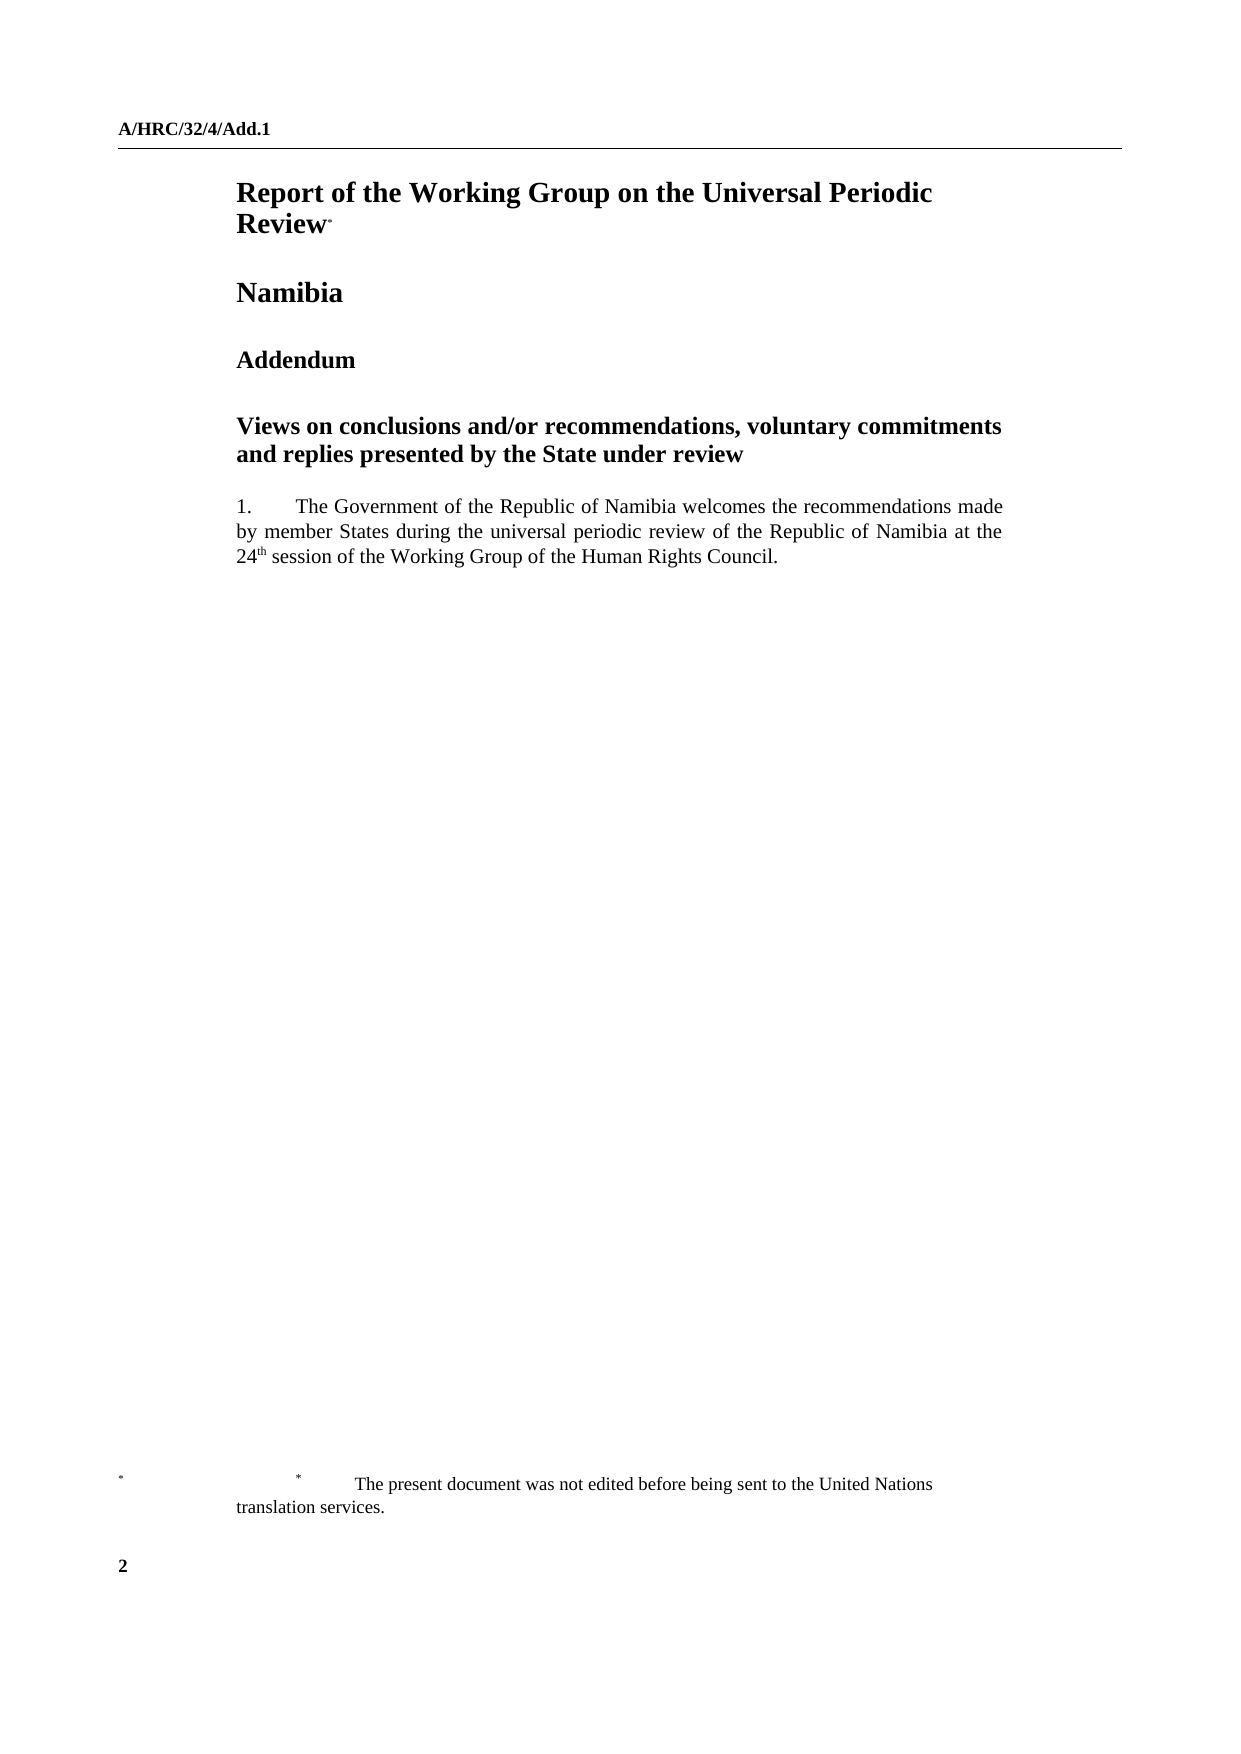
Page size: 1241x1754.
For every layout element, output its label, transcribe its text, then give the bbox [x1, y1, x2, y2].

text Views on conclusions and/or recommendations, voluntary commitments and replies presented by the State under review [118, 412, 1004, 468]
text 1. The Government of the Republic of Namibia welcomes the recommendations made by member States during the universal periodic review of the Republic of Namibia at the 24th session of the Working Group of the Human Rights Council. [236, 493, 1004, 568]
text Addendum [118, 346, 1004, 374]
text Namibia [118, 277, 1004, 308]
text Report of the Working Group on the Universal Periodic Review* [118, 177, 1004, 240]
